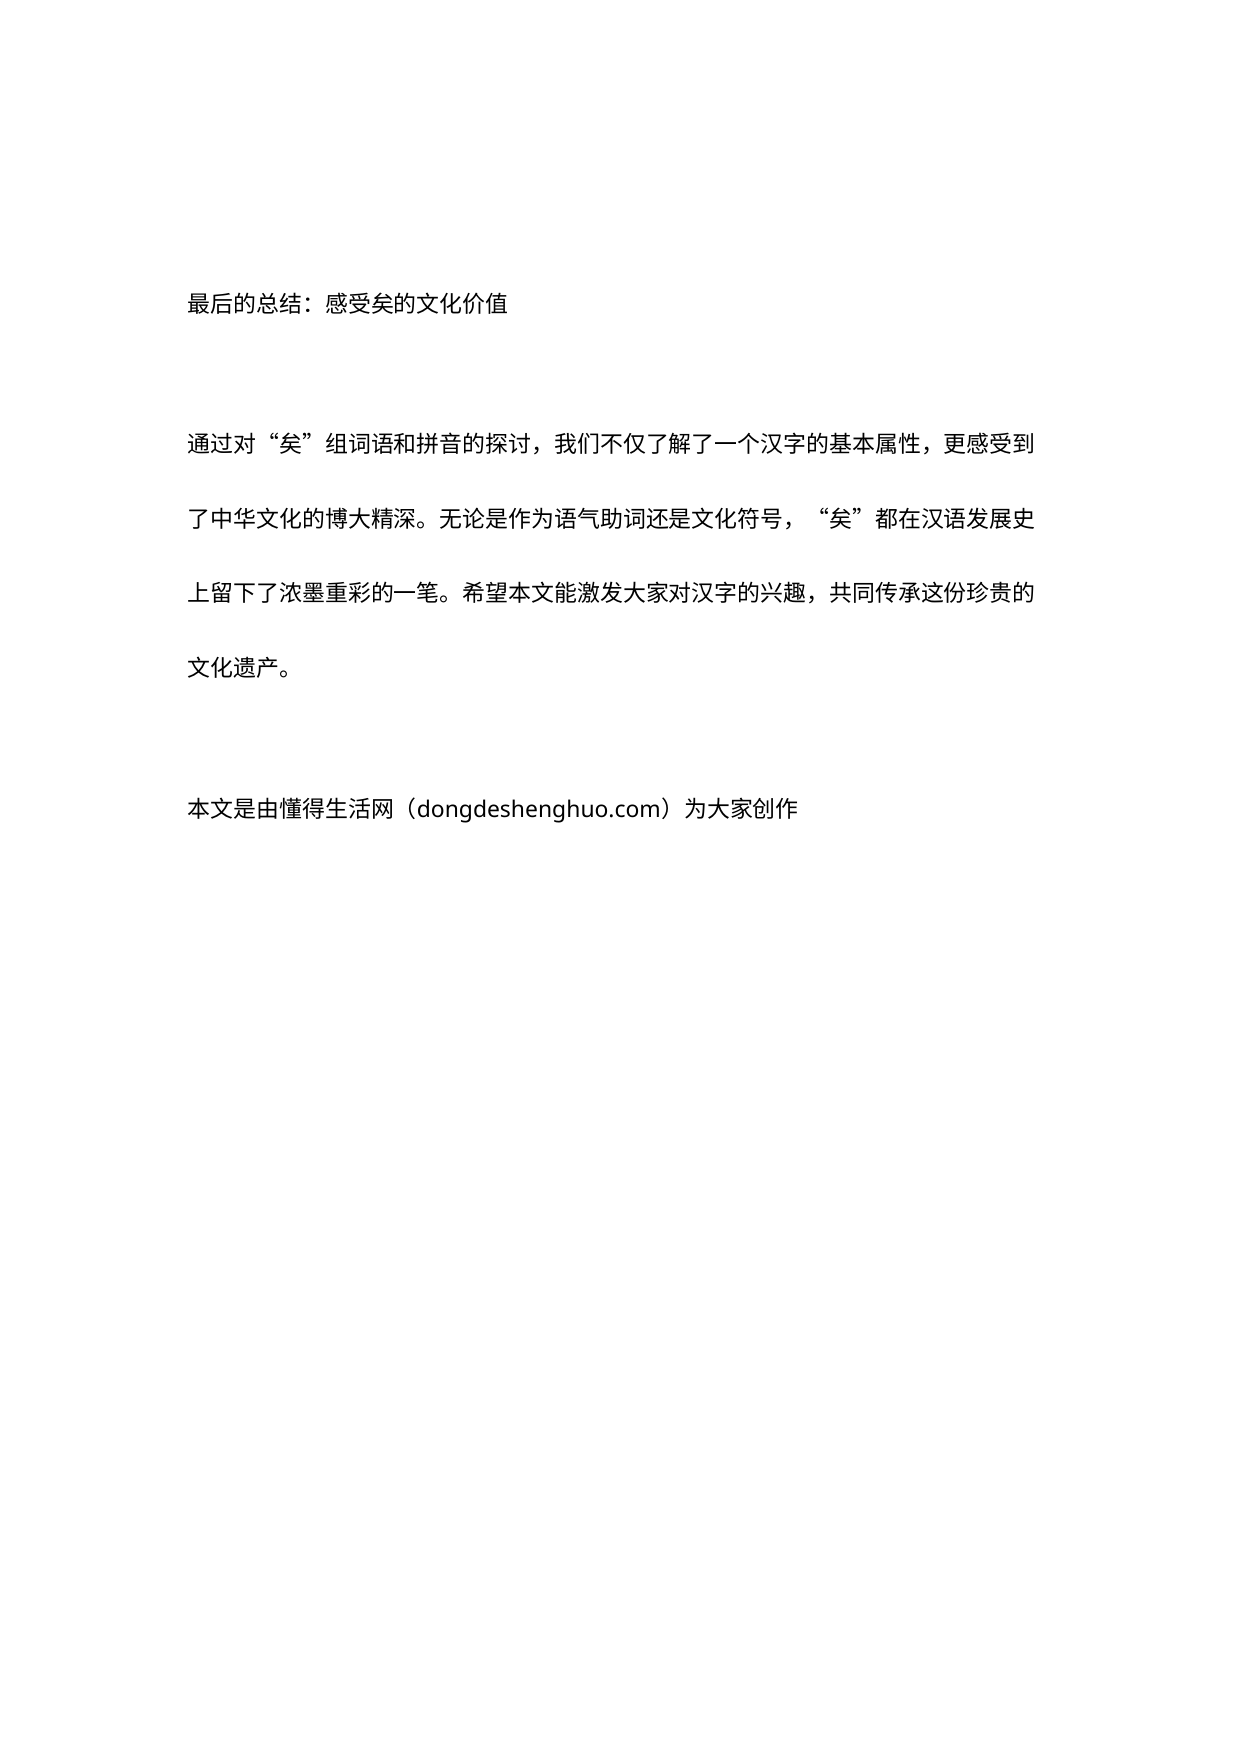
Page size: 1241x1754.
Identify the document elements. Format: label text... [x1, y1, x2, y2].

text 通过对“矣”组词语和拼音的探讨，我们不仅了解了一个汉字的基本属性，更感受到了中华文化的博大精深。无论是作为语气助词还是文化符号，“矣”都在汉语发展史上留下了浓墨重彩的一笔。希望本文能激发大家对汉字的兴趣，共同传承这份珍贵的文化遗产。 [187, 410, 1053, 699]
text 本文是由懂得生活网（dongdeshenghuo.com）为大家创作 [187, 774, 1053, 839]
text 最后的总结：感受矣的文化价值 [187, 270, 1053, 335]
